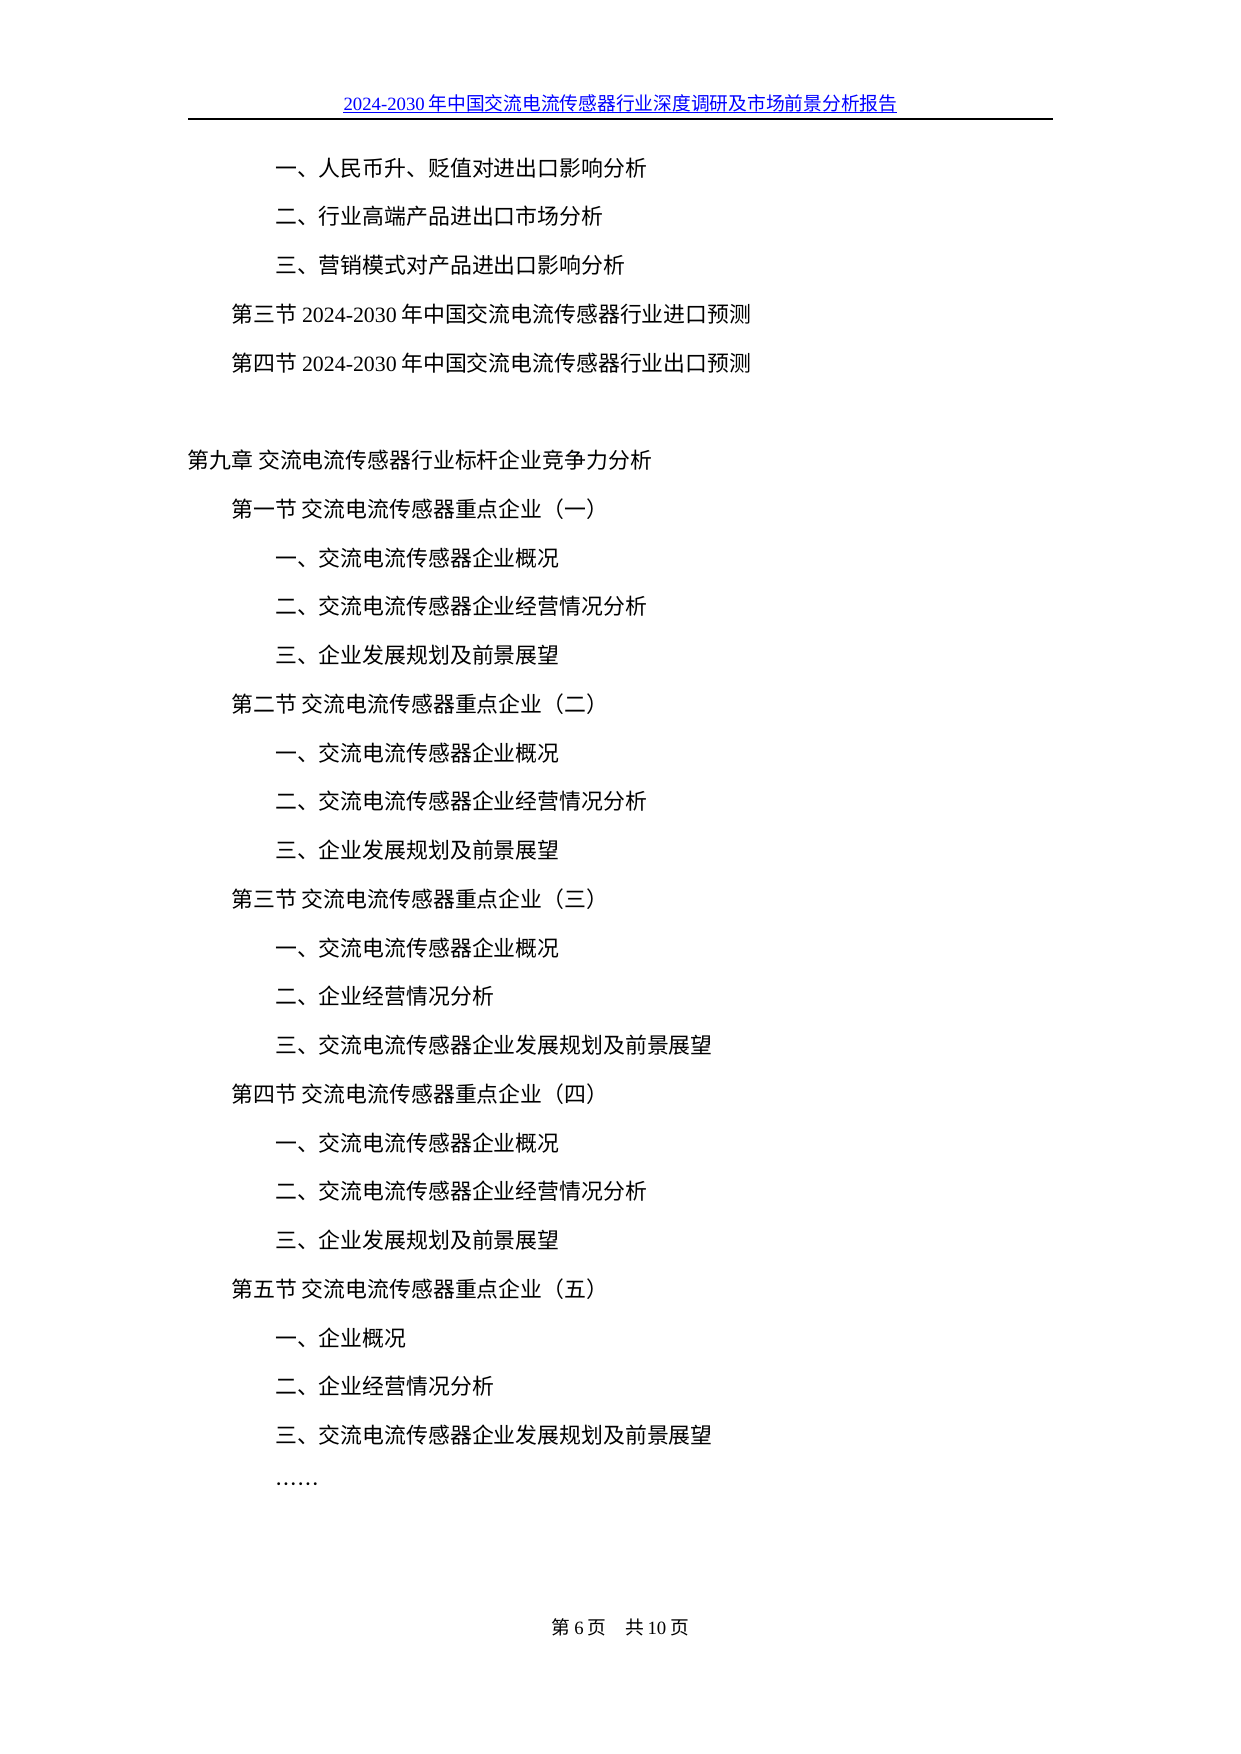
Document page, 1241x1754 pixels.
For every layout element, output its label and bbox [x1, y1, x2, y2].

text [187, 150, 1053, 1499]
